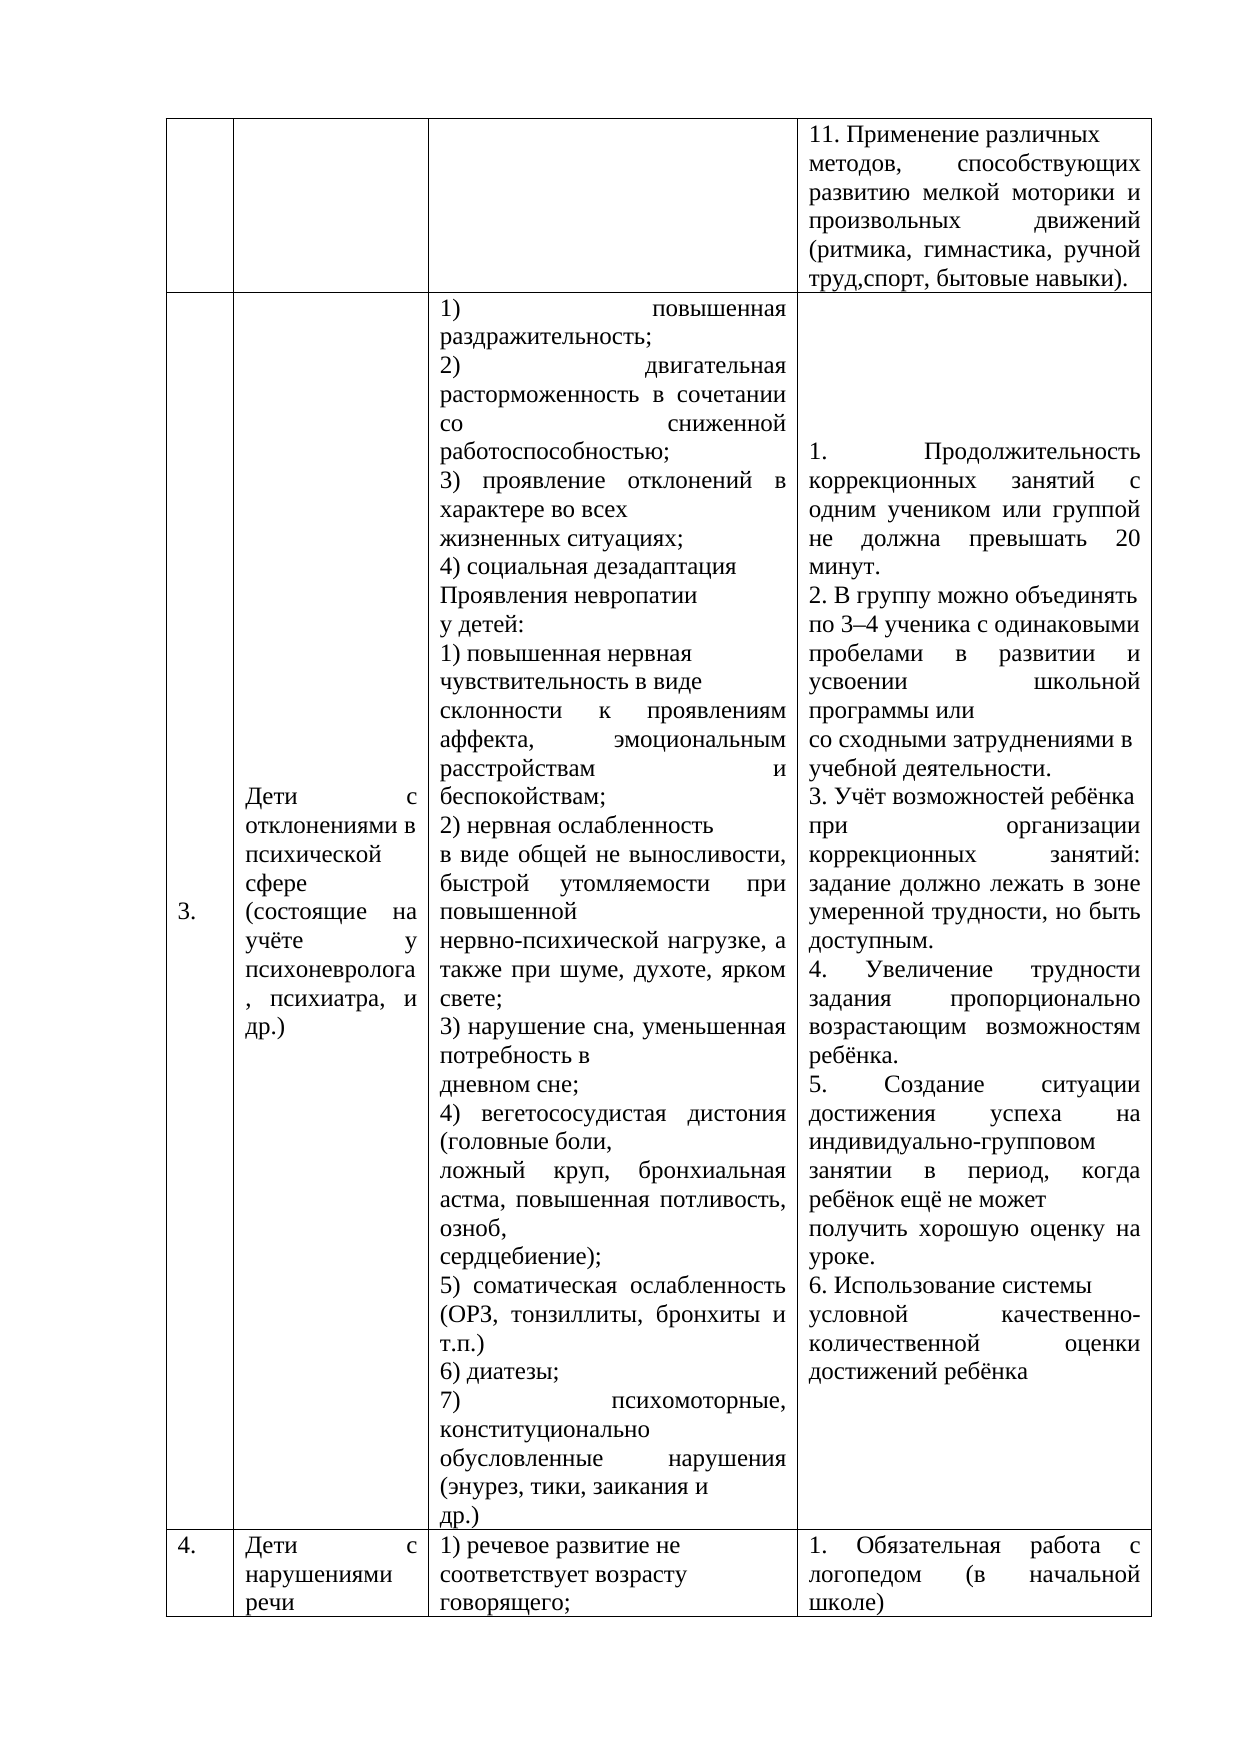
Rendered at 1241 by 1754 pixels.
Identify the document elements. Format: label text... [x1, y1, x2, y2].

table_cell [234, 1530, 428, 1616]
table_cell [429, 1530, 797, 1616]
table_cell 2. [167, 119, 233, 292]
table_cell 1) повышенная раздражительность; 2) двигательная расторможенность в сочетании со сниженной работоспособностью; 3) проявление отклонений в характере во всех жизненных ситуациях; 4) социальная дезадаптация Проявления невропатии у детей: 1) повышенная нервная чувствительность в виде склонности к проявлениям аффекта, эмоциональным расстройствам и беспокойствам; 2) нервная ослабленность в виде общей не выносливости, быстрой утомляемости при повышенной нервно-психической нагрузке, а также при шуме, духоте, ярком свете; 3) нарушение сна, уменьшенная потребность в дневном сне; 4) вегетососудистая дистония (головные боли, ложный круп, бронхиальная астма, повышенная потливость, озноб, сердцебиение); 5) соматическая ослабленность (ОРЗ, тонзиллиты, бронхиты и т.п.) 6) диатезы; 7) психомоторные, конституционально обусловленные нарушения (энурез, тики, заикания и др.) [429, 293, 797, 1529]
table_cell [429, 119, 797, 292]
table_cell 1. Продолжительность коррекционных занятий с одним учеником или группой не должна превышать 20 минут. 2. В группу можно объединять по 3–4 ученика с одинаковыми пробелами в развитии и усвоении школьной программы или со сходными затруднениями в учебной деятельности. 3. Учёт возможностей ребёнка при организации коррекционных занятий: задание должно лежать в зоне умеренной трудности, но быть доступным. 4. Увеличение трудности задания пропорционально возрастающим возможностям ребёнка. 5. Создание ситуации достижения успеха на индивидуально-групповом занятии в период, когда ребёнок ещё не может получить хорошую оценку на уроке. 6. Использование системы условной качественно-количественной оценки достижений ребёнка [798, 293, 1151, 1529]
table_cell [798, 1530, 1151, 1616]
table_cell 4. [167, 1530, 233, 1616]
table_cell 3. [167, 293, 233, 1529]
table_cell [234, 119, 428, 292]
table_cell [798, 119, 1151, 292]
table_cell Дети с отклонениями в психической сфере (состоящие на учёте у психоневролога, психиатра, и др.) [234, 293, 428, 1529]
